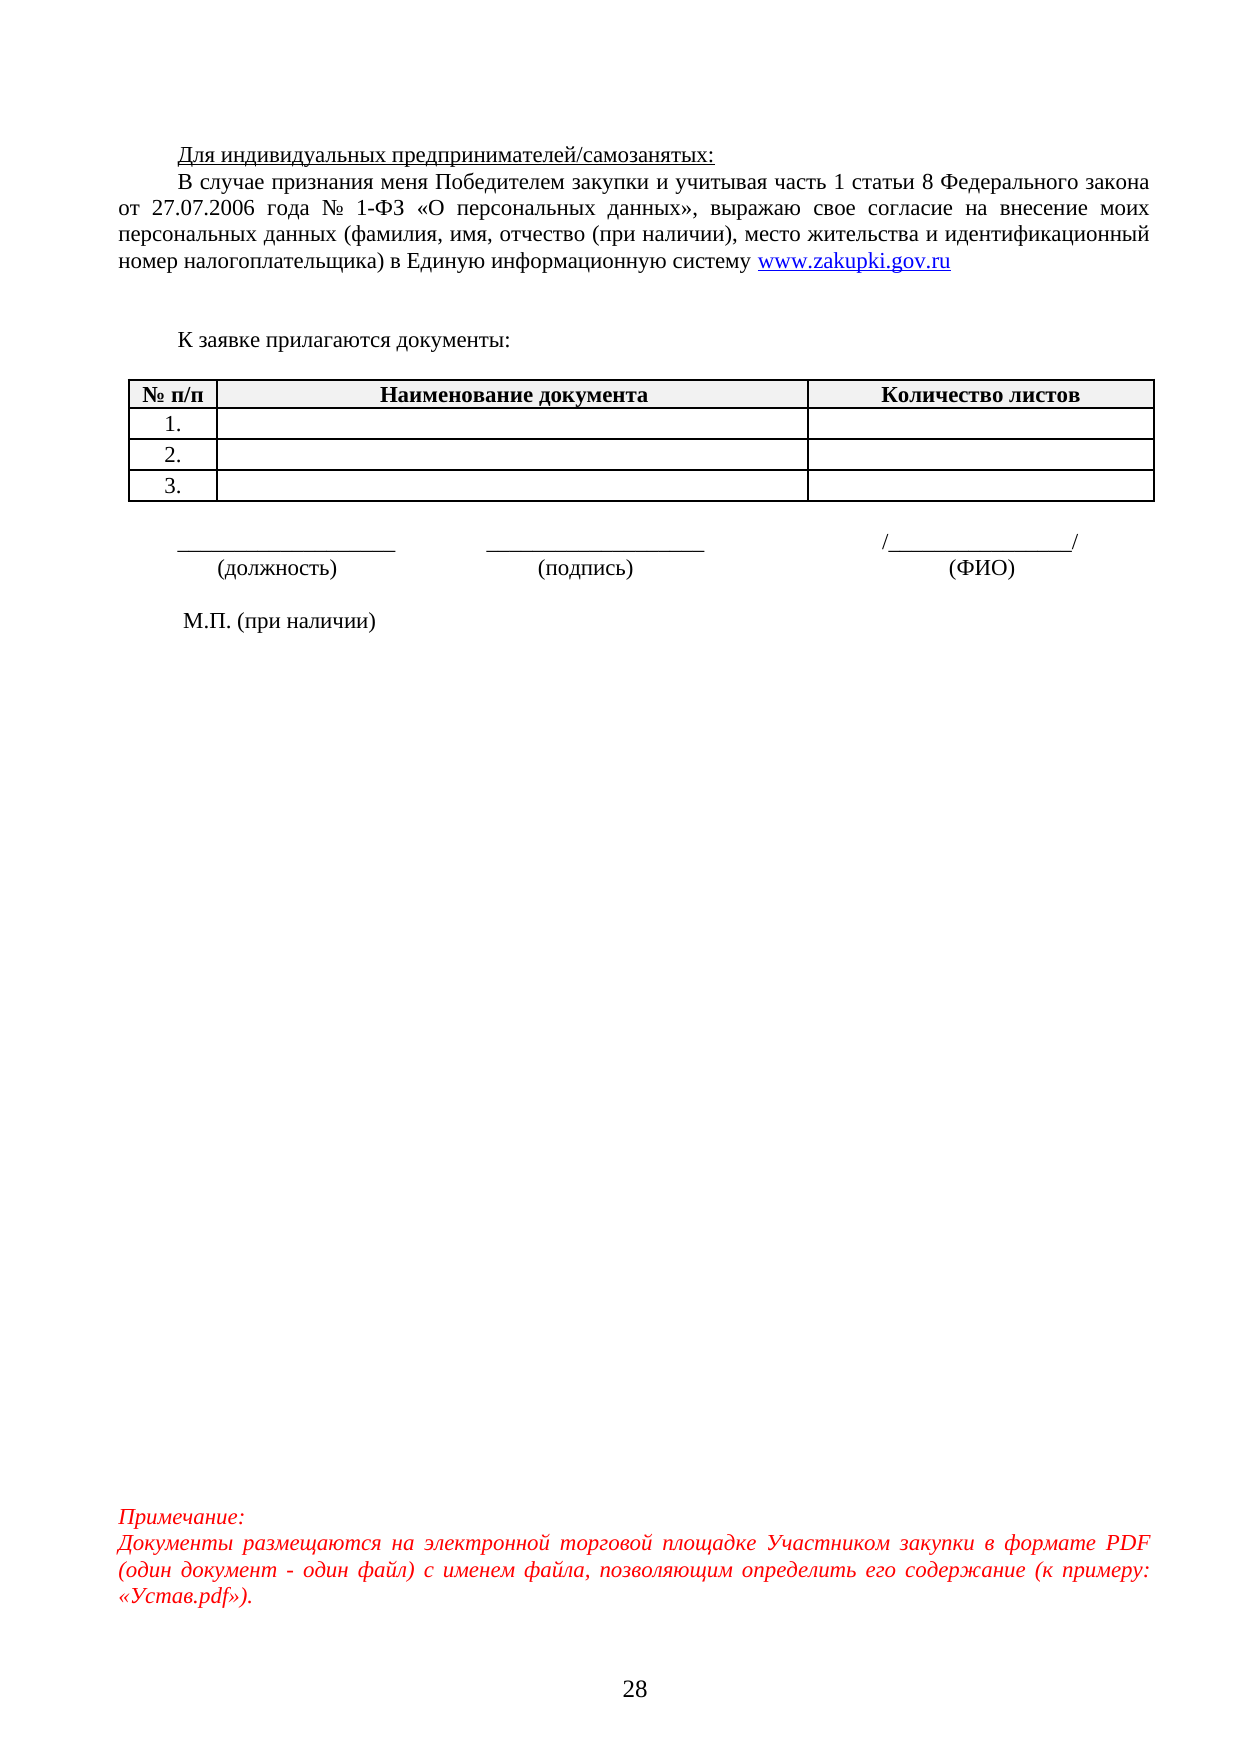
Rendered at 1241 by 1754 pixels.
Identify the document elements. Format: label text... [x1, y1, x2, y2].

table_cell [809, 471, 1153, 499]
text Для индивидуальных предпринимателей/самозанятых: [118, 141, 1152, 168]
table_cell 1. [130, 409, 216, 438]
text К заявке прилагаются документы: [118, 326, 1152, 352]
text Документы размещаются на электронной торговой площадке Участником закупки в формате PDF (один документ - один файл) с именем файла, позволяющим определить его содержание (к примеру: «Устав.pdf»). [118, 1529, 1152, 1608]
text В случае признания меня Победителем закупки и учитывая часть 1 статьи 8 Федерального закона от 27.07.2006 года № 1-ФЗ «О персональных данных», выражаю свое согласие на внесение моих персональных данных (фамилия, имя, отчество (при наличии), место жительства и идентификационный номер налогоплательщика) в Единую информационную систему www.zakupki.gov.ru [118, 168, 1152, 273]
table_cell [809, 409, 1153, 438]
table_header Наименование документа [218, 381, 807, 407]
text ___________________ ___________________ /________________/ [118, 528, 1152, 554]
table_cell [809, 440, 1153, 469]
text (должность) (подпись) (ФИО) [118, 554, 1152, 581]
table_cell [218, 409, 807, 438]
table_cell [218, 440, 807, 469]
text М.П. (при наличии) [118, 607, 1152, 633]
table_cell [218, 471, 807, 499]
table_cell 2. [130, 440, 216, 469]
table_header № п/п [130, 381, 216, 407]
text Примечание: [118, 1503, 1152, 1529]
table_cell 3. [130, 471, 216, 499]
table_header Количество листов [809, 381, 1153, 407]
